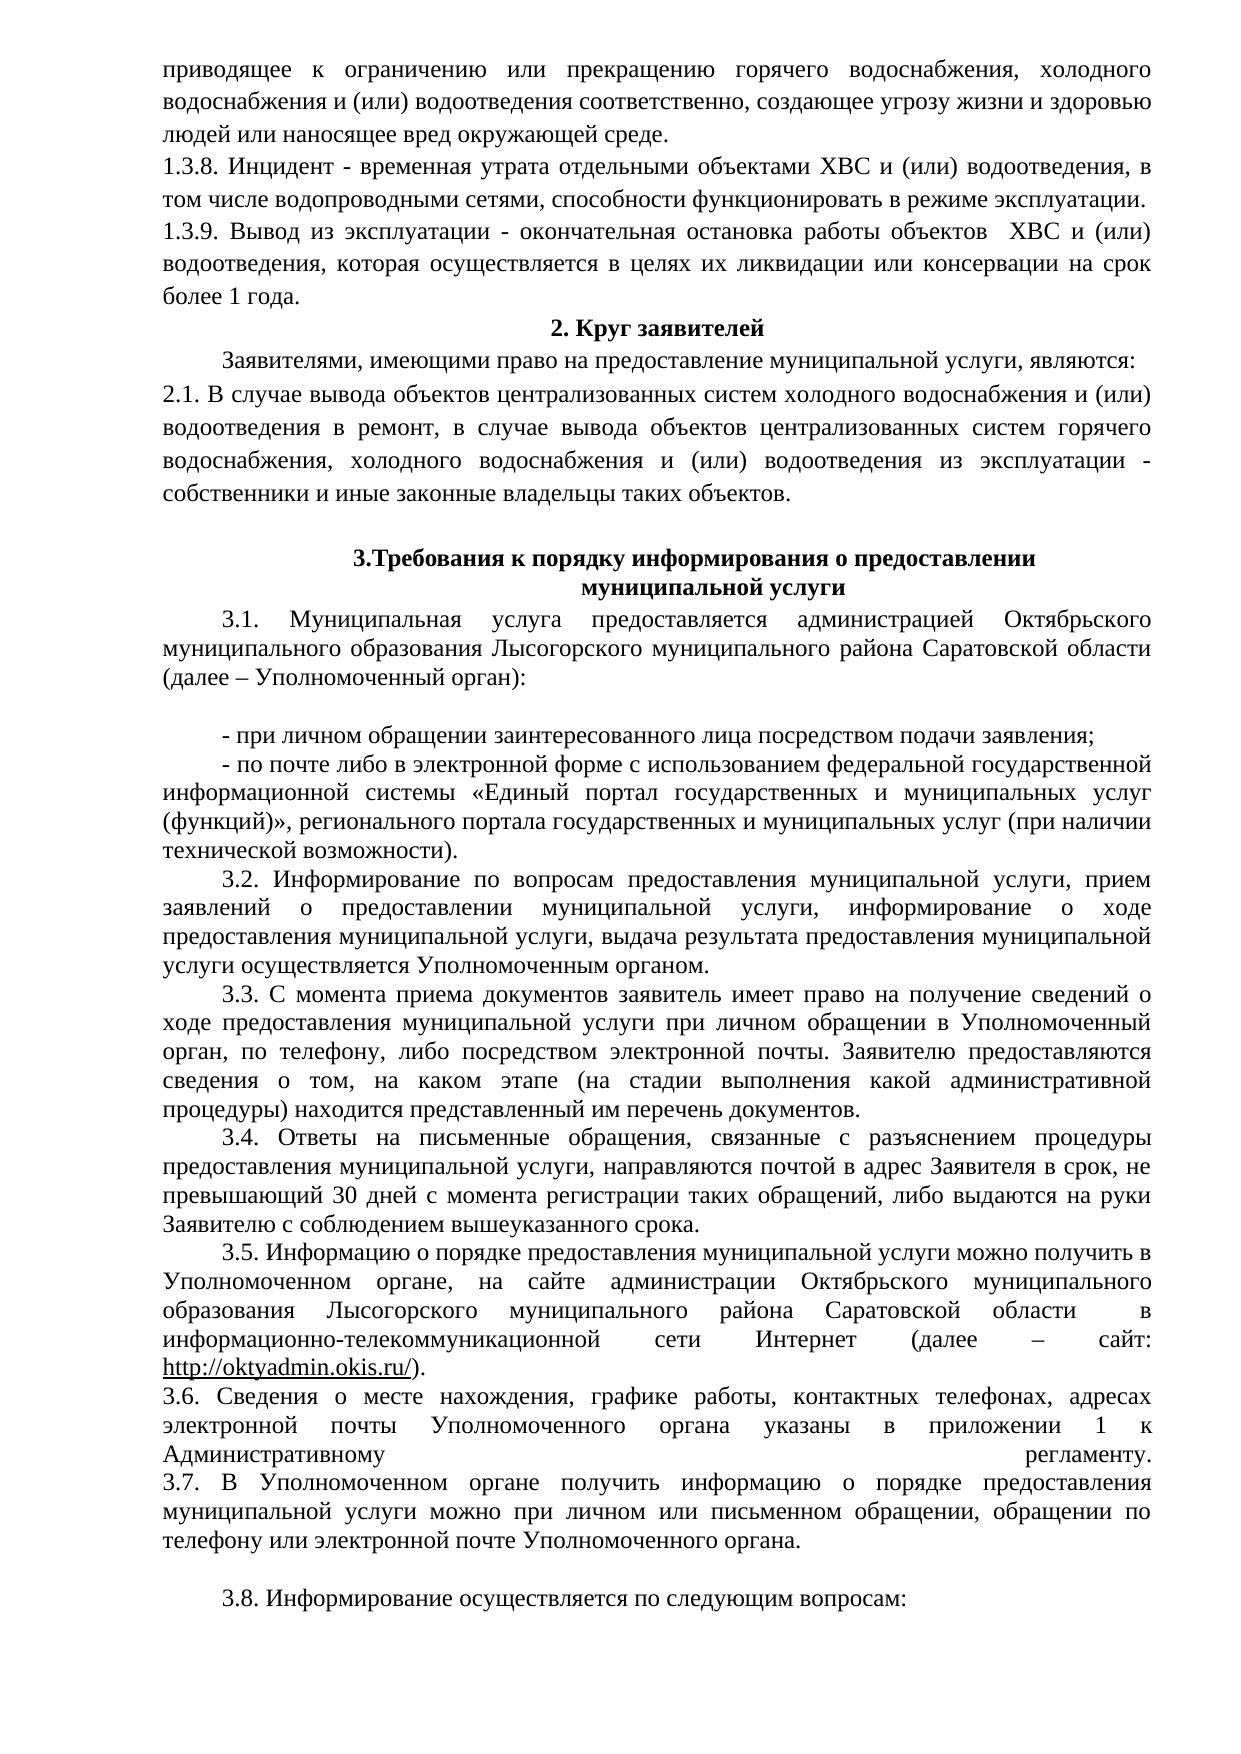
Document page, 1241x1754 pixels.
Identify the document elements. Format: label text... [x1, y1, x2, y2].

text 3.8. Информирование осуществляется по следующим вопросам: [162, 1583, 1152, 1612]
text 3.4. Ответы на письменные обращения, связанные с разъяснением процедуры предоставления муниципальной услуги, направляются почтой в адрес Заявителя в срок, не превышающий 30 дней с момента регистрации таких обращений, либо выдаются на руки Заявителю с соблюдением вышеуказанного срока. [162, 1122, 1152, 1237]
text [162, 54, 1152, 309]
text - при личном обращении заинтересованного лица посредством подачи заявления; [162, 720, 1152, 749]
text 3.5. Информацию о порядке предоставления муниципальной услуги можно получить в Уполномоченном органе, на сайте администрации Октябрьского муниципального образования Лысогорского муниципального района Саратовской области в информационно-телекоммуникационной сети Интернет (далее – сайт: http://oktyadmin.okis.ru/). 3.6. Сведения о месте нахождения, графике работы, контактных телефонах, адресах электронной почты Уполномоченного органа указаны в приложении 1 к Административному регламенту. 3.7. В Уполномоченном органе получить информацию о порядке предоставления муниципальной услуги можно при личном или письменном обращении, обращении по телефону или электронной почте Уполномоченного органа. [162, 1237, 1152, 1554]
text - по почте либо в электронной форме с использованием федеральной государственной информационной системы «Единый портал государственных и муниципальных услуг (функций)», регионального портала государственных и муниципальных услуг (при наличии технической возможности). [162, 749, 1152, 864]
text 3.2. Информирование по вопросам предоставления муниципальной услуги, прием заявлений о предоставлении муниципальной услуги, информирование о ходе предоставления муниципальной услуги, выдача результата предоставления муниципальной услуги осуществляется Уполномоченным органом. [162, 864, 1152, 979]
text 3.3. С момента приема документов заявитель имеет право на получение сведений о ходе предоставления муниципальной услуги при личном обращении в Уполномоченный орган, по телефону, либо посредством электронной почты. Заявителю предоставляются сведения о том, на каком этапе (на стадии выполнения какой административной процедуры) находится представленный им перечень документов. [162, 979, 1152, 1122]
text 3.1. Муниципальная услуга предоставляется администрацией Октябрьского муниципального образования Лысогорского муниципального района Саратовской области (далее – Уполномоченный орган): [162, 604, 1152, 691]
subtitle 3.Требования к порядку информирования о предоставлении [236, 543, 1152, 572]
list Заявителями, имеющими право на предоставление муниципальной услуги, являются: 2.1. В случае вывода объектов централизованных систем холодного водоснабжения и (или) водоотведения в ремонт, в случае вывода объектов централизованных систем горячего водоснабжения, холодного водоснабжения и (или) водоотведения из эксплуатации - собственники и иные законные владельцы таких объектов. [162, 346, 1152, 539]
text 2. Круг заявителей [162, 313, 1152, 342]
list муниципальной услуги [274, 572, 1152, 600]
